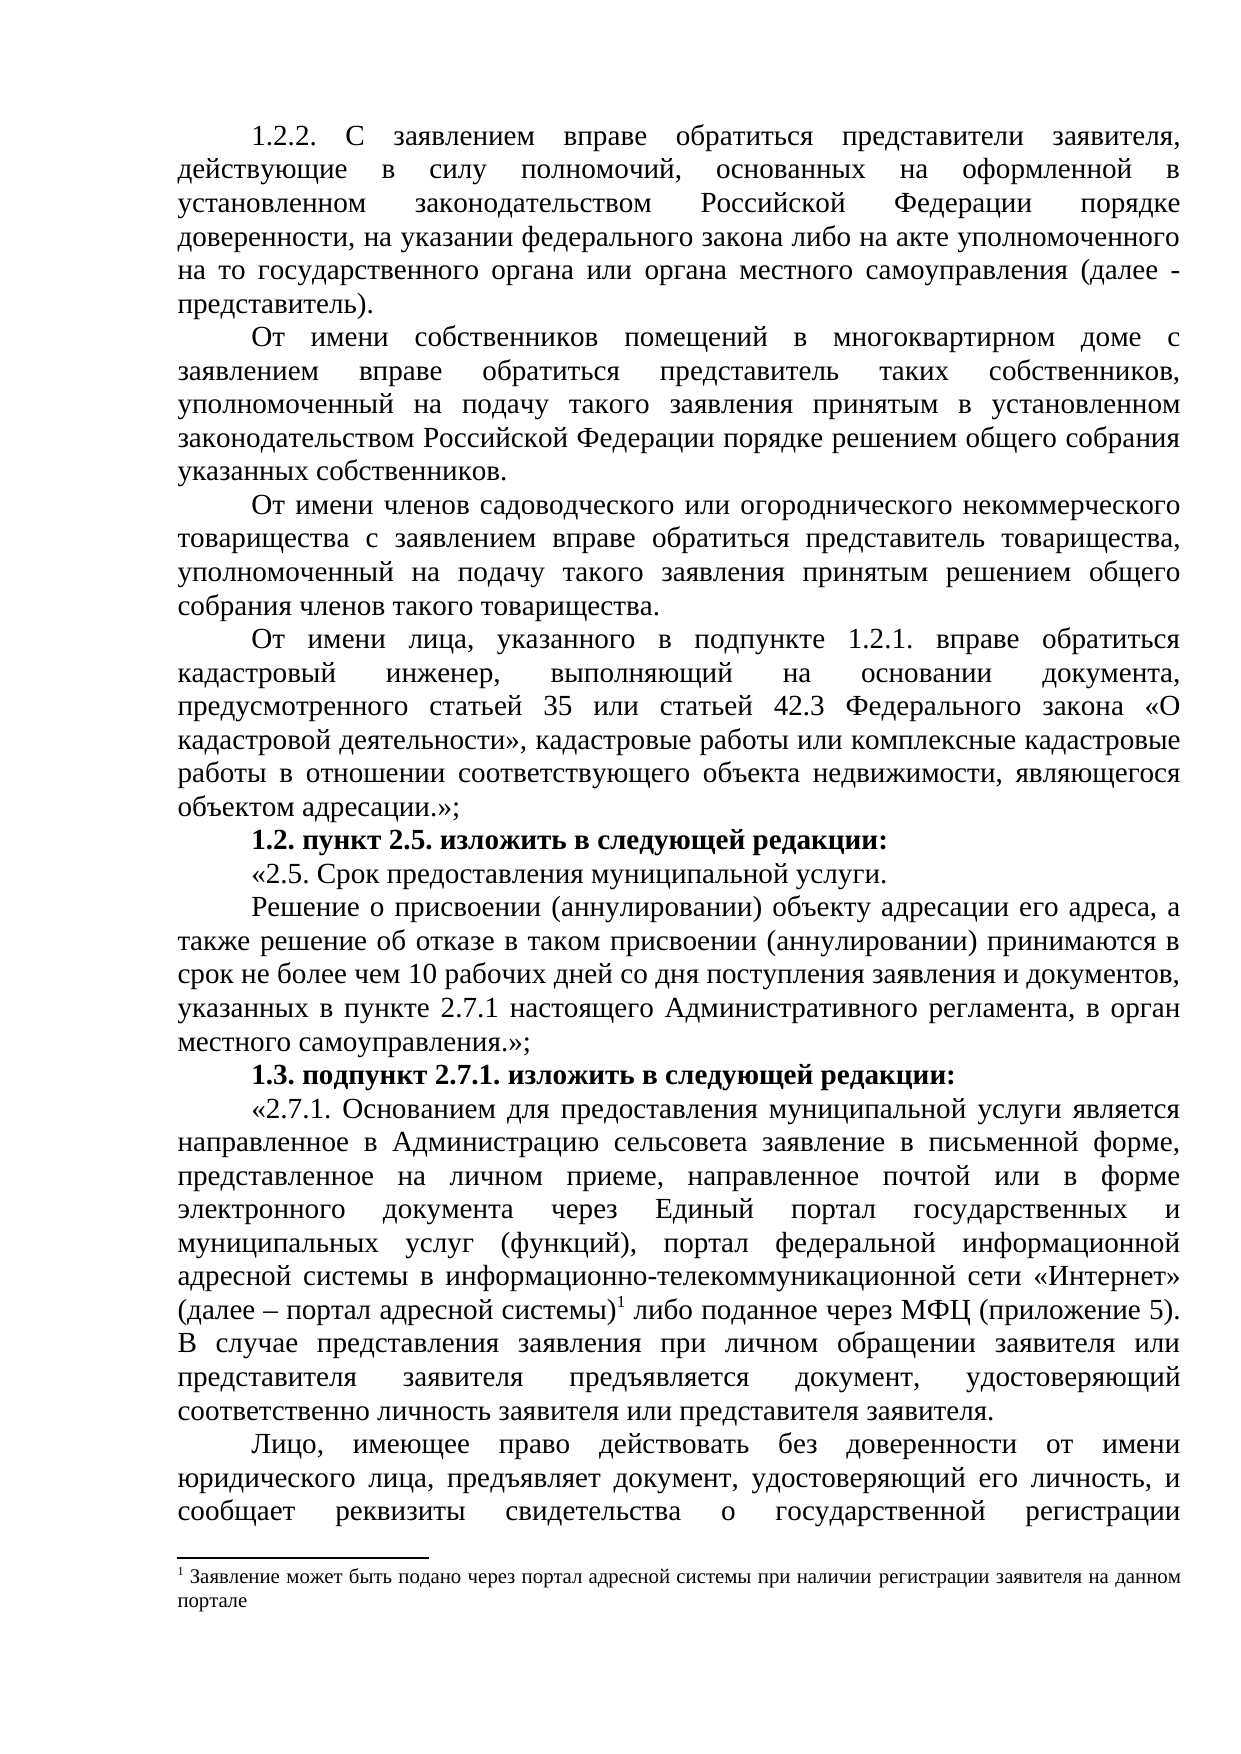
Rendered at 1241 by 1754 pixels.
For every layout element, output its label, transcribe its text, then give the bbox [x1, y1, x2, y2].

text 1.3. подпункт 2.7.1. изложить в следующей редакции: [177, 1057, 1181, 1091]
text 1.2. пункт 2.5. изложить в следующей редакции: [177, 822, 1181, 856]
text От имени членов садоводческого или огороднического некоммерческого товарищества с заявлением вправе обратиться представитель товарищества, уполномоченный на подачу такого заявления принятым решением общего собрания членов такого товарищества. [177, 487, 1181, 621]
text От имени лица, указанного в подпункте 1.2.1. вправе обратиться кадастровый инженер, выполняющий на основании документа, предусмотренного статьей 35 или статьей 42.3 Федерального закона «О кадастровой деятельности», кадастровые работы или комплексные кадастровые работы в отношении соответствующего объекта недвижимости, являющегося объектом адресации.»; [177, 621, 1181, 822]
text 1.2.2. С заявлением вправе обратиться представители заявителя, действующие в силу полномочий, основанных на оформленной в установленном законодательством Российской Федерации порядке доверенности, на указании федерального закона либо на акте уполномоченного на то государственного органа или органа местного самоуправления (далее - представитель). [177, 118, 1181, 319]
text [177, 1426, 1181, 1527]
text От имени собственников помещений в многоквартирном доме с заявлением вправе обратиться представитель таких собственников, уполномоченный на подачу такого заявления принятым в установленном законодательством Российской Федерации порядке решением общего собрания указанных собственников. [177, 319, 1181, 487]
text Решение о присвоении (аннулировании) объекту адресации его адреса, а также решение об отказе в таком присвоении (аннулировании) принимаются в срок не более чем 10 рабочих дней со дня поступления заявления и документов, указанных в пункте 2.7.1 настоящего Административного регламента, в орган местного самоуправления.»; [177, 889, 1181, 1057]
text «2.7.1. Основанием для предоставления муниципальной услуги является направленное в Администрацию сельсовета заявление в письменной форме, представленное на личном приеме, направленное почтой или в форме электронного документа через Единый портал государственных и муниципальных услуг (функций), портал федеральной информационной адресной системы в информационно-телекоммуникационной сети «Интернет» (далее – портал адресной системы) либо поданное через МФЦ (приложение 5). В случае представления заявления при личном обращении заявителя или представителя заявителя предъявляется документ, удостоверяющий соответственно личность заявителя или представителя заявителя. [177, 1091, 1181, 1426]
text «2.5. Срок предоставления муниципальной услуги. [177, 856, 1181, 889]
